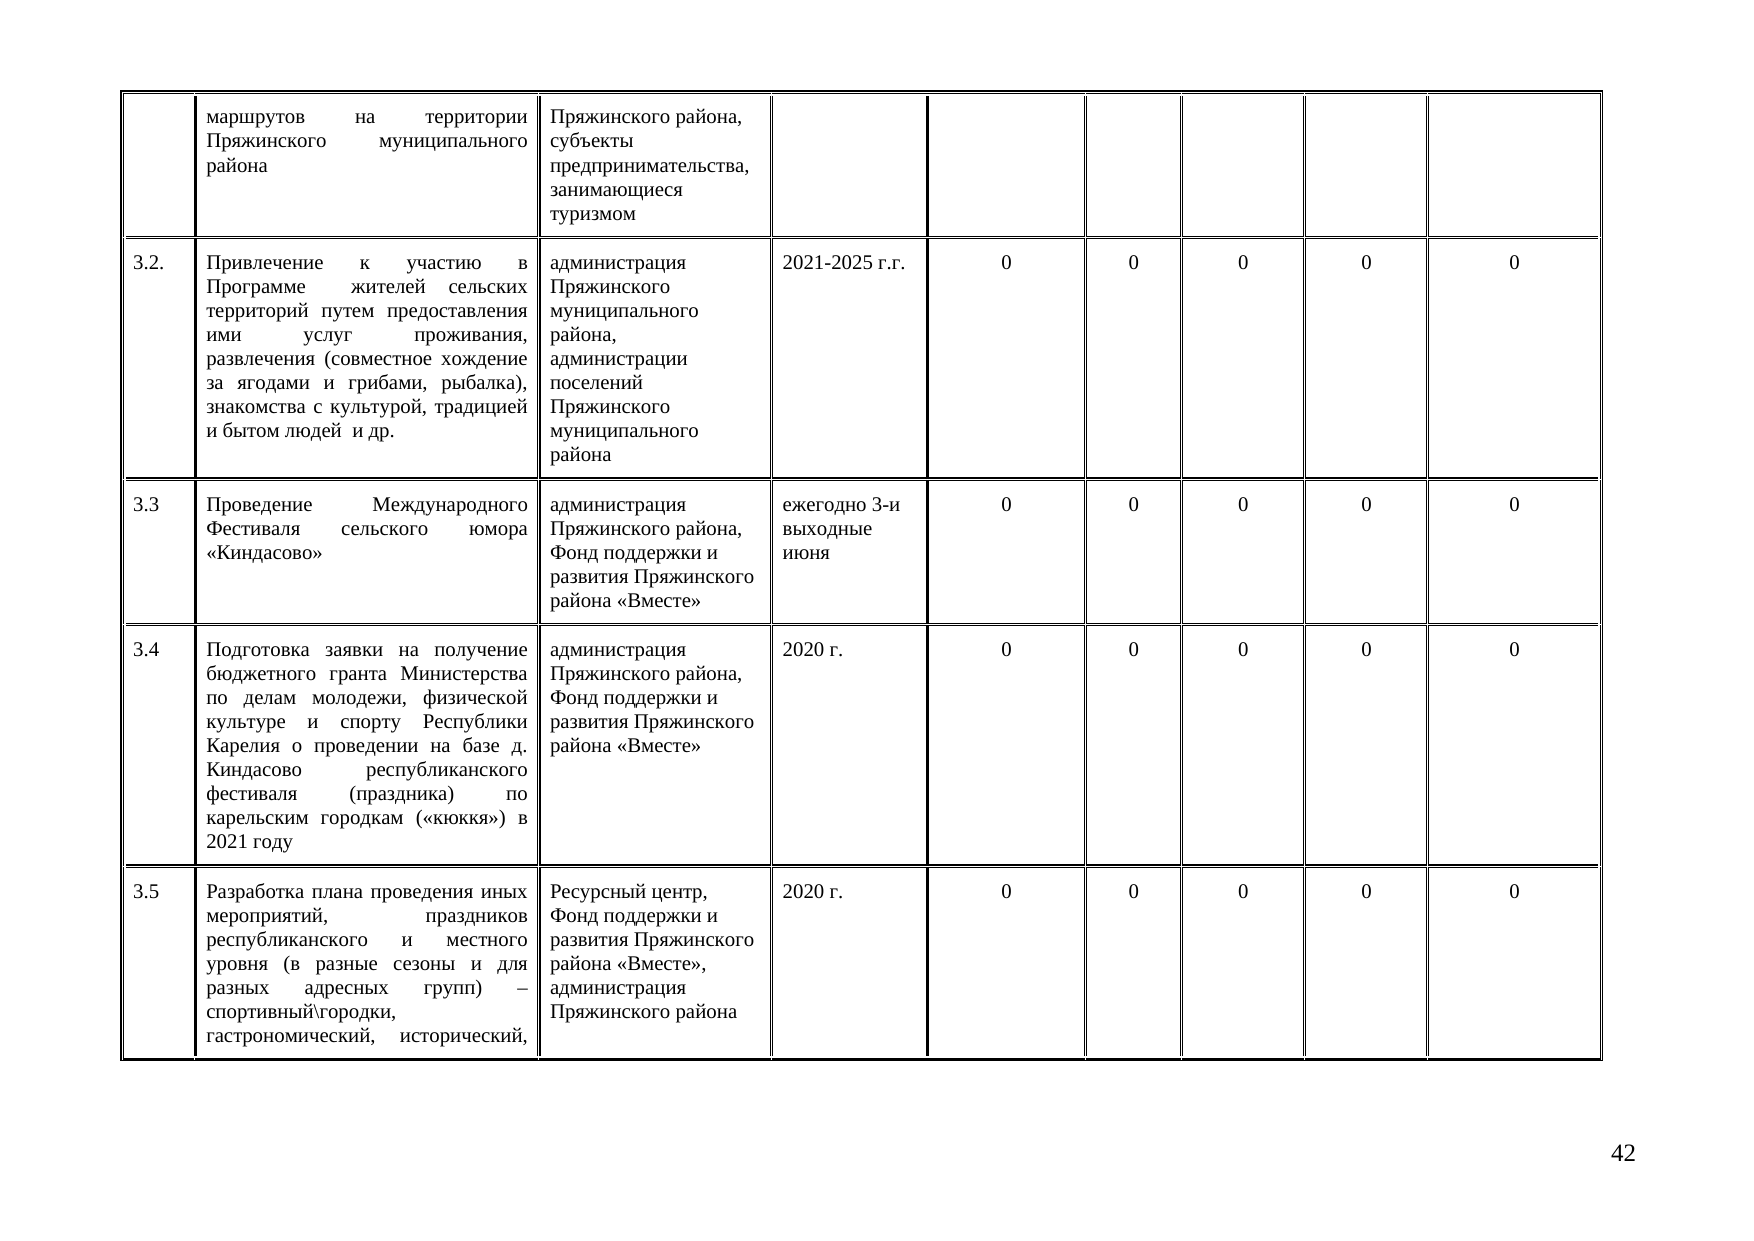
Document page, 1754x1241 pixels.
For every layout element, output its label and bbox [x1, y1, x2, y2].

table_header [118, 89, 1636, 1063]
